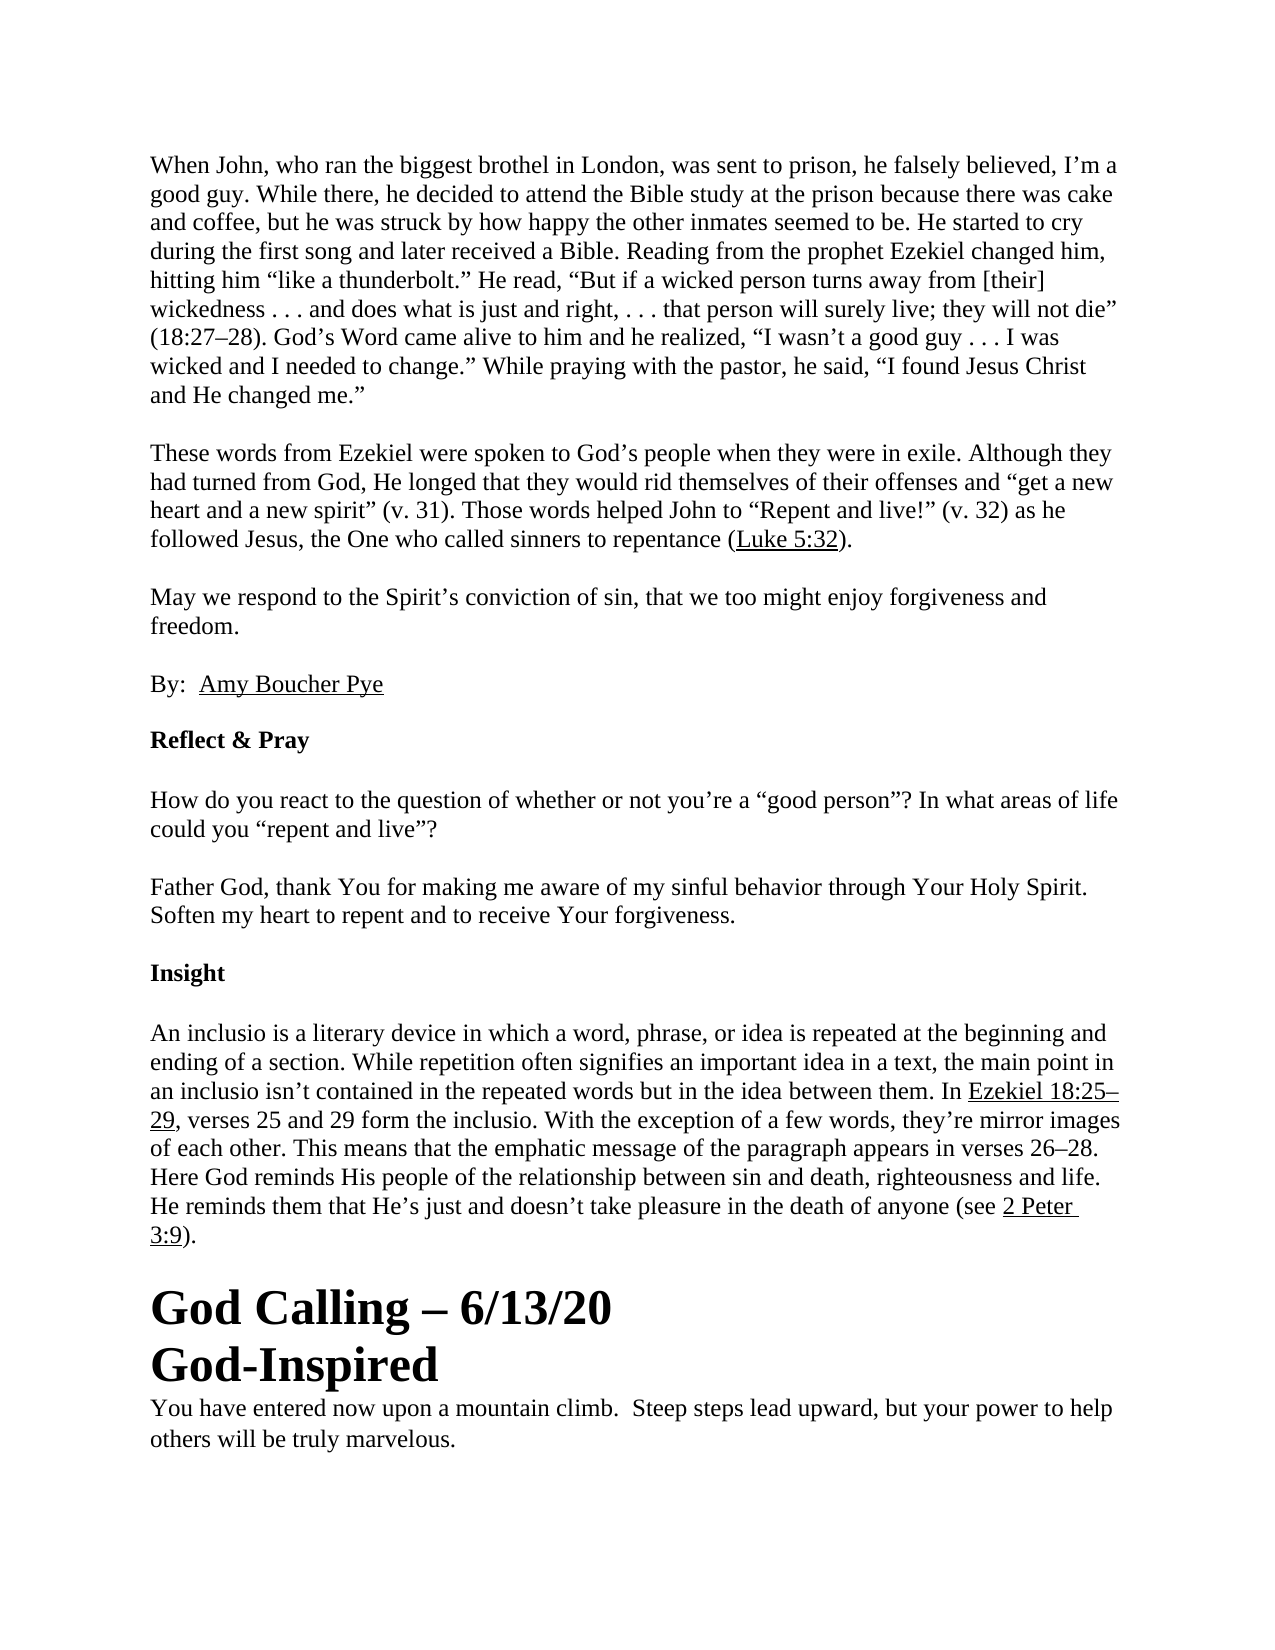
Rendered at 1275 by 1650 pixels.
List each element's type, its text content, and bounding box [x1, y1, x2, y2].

subtitle God Calling – 6/13/20 [150, 1278, 1125, 1335]
text Father God, thank You for making me aware of my sinful behavior through Your Holy Spirit. Soften my heart to repent and to receive Your forgiveness. [150, 872, 1125, 929]
text You have entered now upon a mountain climb. Steep steps lead upward, but your power to help others will be truly marvelous. [150, 1393, 1125, 1452]
text How do you react to the question of whether or not you’re a “good person”? In what areas of life could you “repent and live”? [150, 785, 1125, 842]
text These words from Ezekiel were spoken to God’s people when they were in exile. Although they had turned from God, He longed that they would rid themselves of their offenses and “get a new heart and a new spirit” (v. 31). Those words helped John to “Repent and live!” (v. 32) as he followed Jesus, the One who called sinners to repentance (Luke 5:32). [150, 438, 1125, 553]
subtitle Reflect & Pray [150, 725, 1125, 753]
subtitle Insight [150, 958, 1125, 987]
text An inclusio is a literary device in which a word, phrase, or idea is repeated at the beginning and ending of a section. While repetition often signifies an important idea in a text, the main point in an inclusio isn’t contained in the repeated words but in the idea between them. In Ezekiel 18:25–29, verses 25 and 29 form the inclusio. With the exception of a few words, they’re mirror images of each other. This means that the emphatic message of the paragraph appears in verses 26–28. Here God reminds His people of the relationship between sin and death, righteousness and life. He reminds them that He’s just and doesn’t take pleasure in the death of anyone (see 2 Peter 3:9). [150, 1018, 1125, 1248]
text When John, who ran the biggest brothel in London, was sent to prison, he falsely believed, I’m a good guy. While there, he decided to attend the Bible study at the prison because there was cake and coffee, but he was struck by how happy the other inmates seemed to be. He started to cry during the first song and later received a Bible. Reading from the prophet Ezekiel changed him, hitting him “like a thunderbolt.” He read, “But if a wicked person turns away from [their] wickedness . . . and does what is just and right, . . . that person will surely live; they will not die” (18:27–28). God’s Word came alive to him and he realized, “I wasn’t a good guy . . . I was wicked and I needed to change.” While praying with the pastor, he said, “I found Jesus Christ and He changed me.” [150, 150, 1125, 409]
text May we respond to the Spirit’s conviction of sin, that we too might enjoy forgiveness and freedom. [150, 582, 1125, 639]
text By: Amy Boucher Pye [150, 669, 1125, 697]
subtitle God-Inspired [150, 1335, 1125, 1393]
